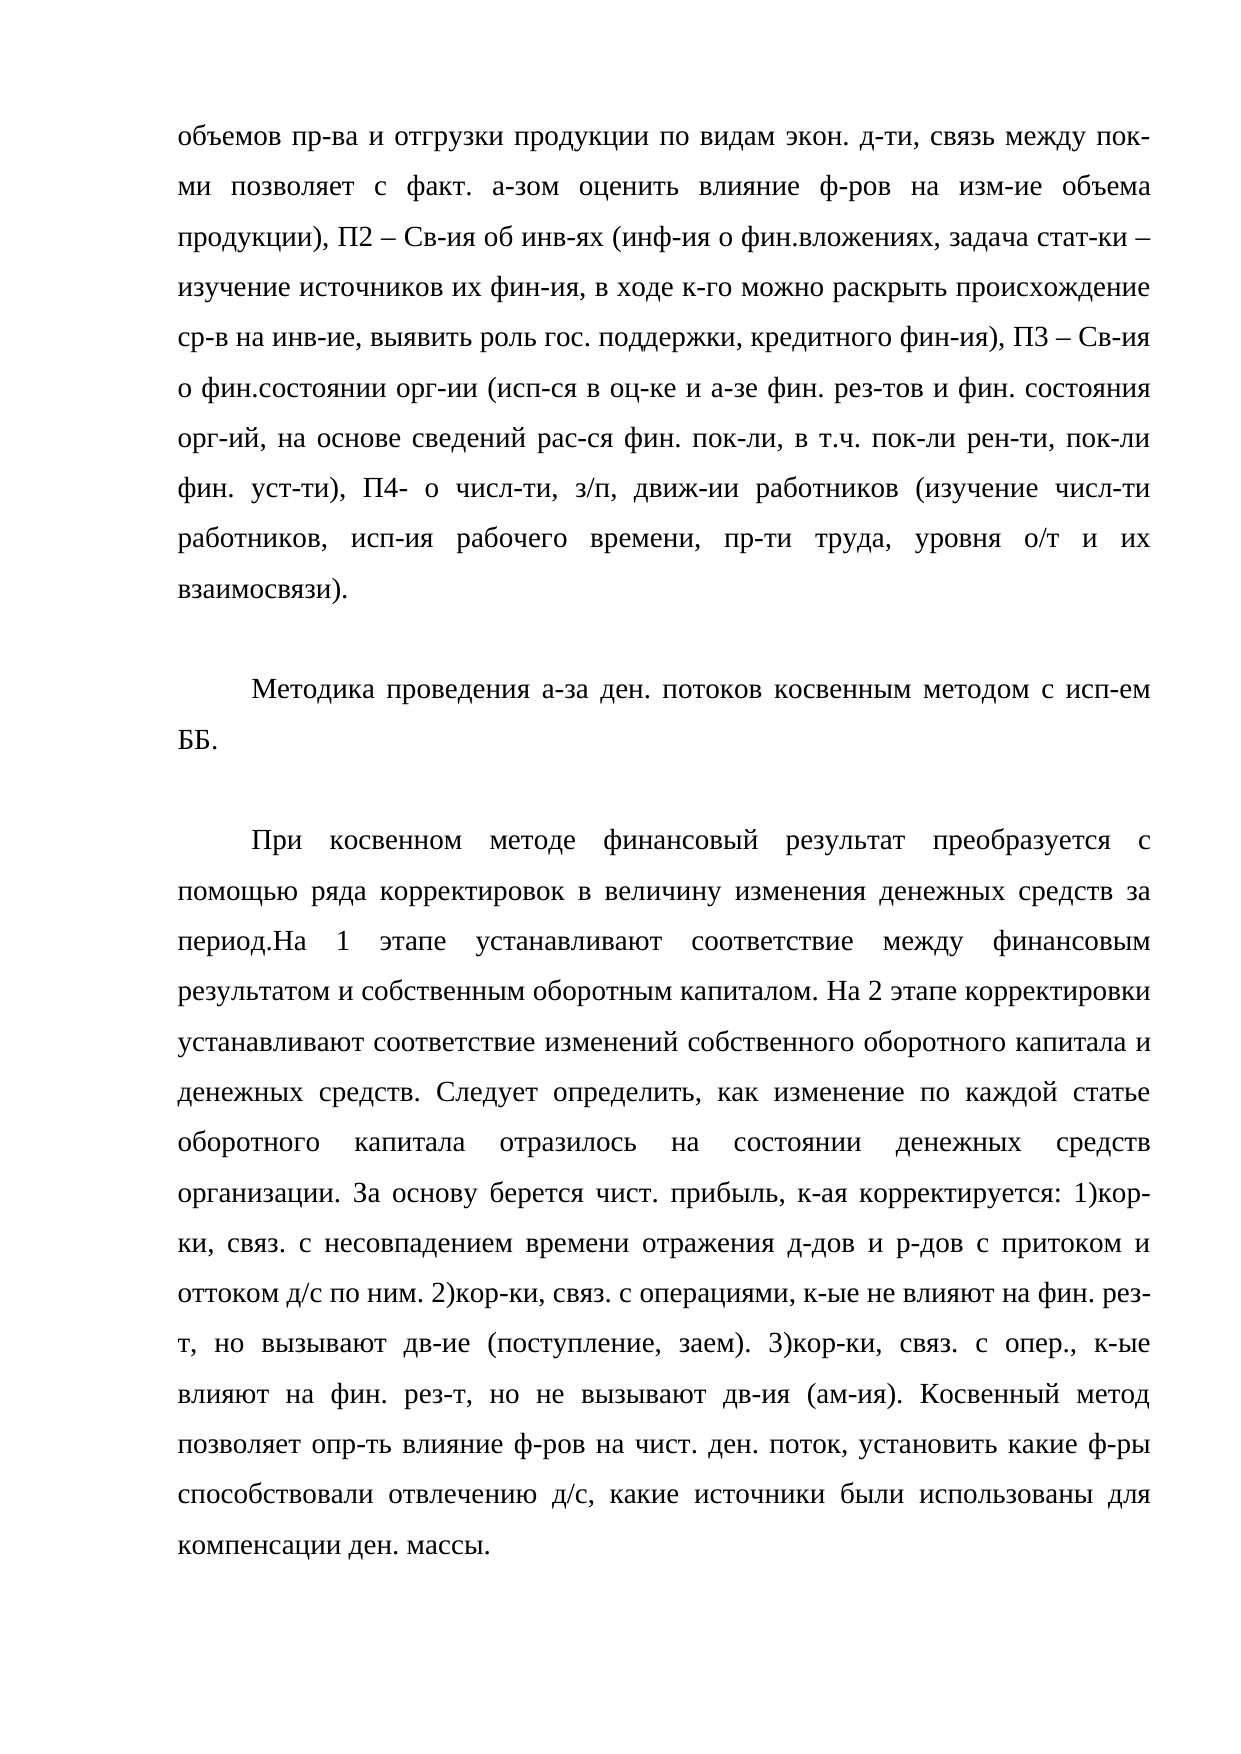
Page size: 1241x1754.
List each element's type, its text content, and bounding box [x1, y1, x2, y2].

text При косвенном методе финансовый результат преобразуется с помощью ряда корректировок в величину изменения денежных средств за период.На 1 этапе устанавливают соответствие между финансовым результатом и собственным оборотным капиталом. На 2 этапе корректировки устанавливают соответствие изменений собственного оборотного капитала и денежных средств. Следует определить, как изменение по каждой статье оборотного капитала отразилось на состоянии денежных средств организации. За основу берется чист. прибыль, к-ая корректируется: 1)кор-ки, связ. с несовпадением времени отражения д-дов и р-дов с притоком и оттоком д/с по ним. 2)кор-ки, связ. с операциями, к-ые не влияют на фин. рез-т, но вызывают дв-ие (поступление, заем). 3)кор-ки, связ. с опер., к-ые влияют на фин. рез-т, но не вызывают дв-ия (ам-ия). Косвенный метод позволяет опр-ть влияние ф-ров на чист. ден. поток, установить какие ф-ры способствовали отвлечению д/с, какие источники были использованы для компенсации ден. массы. [177, 822, 1152, 1560]
text Методика проведения а-за ден. потоков косвенным методом с исп-ем ББ. [177, 672, 1152, 755]
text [177, 118, 1152, 604]
